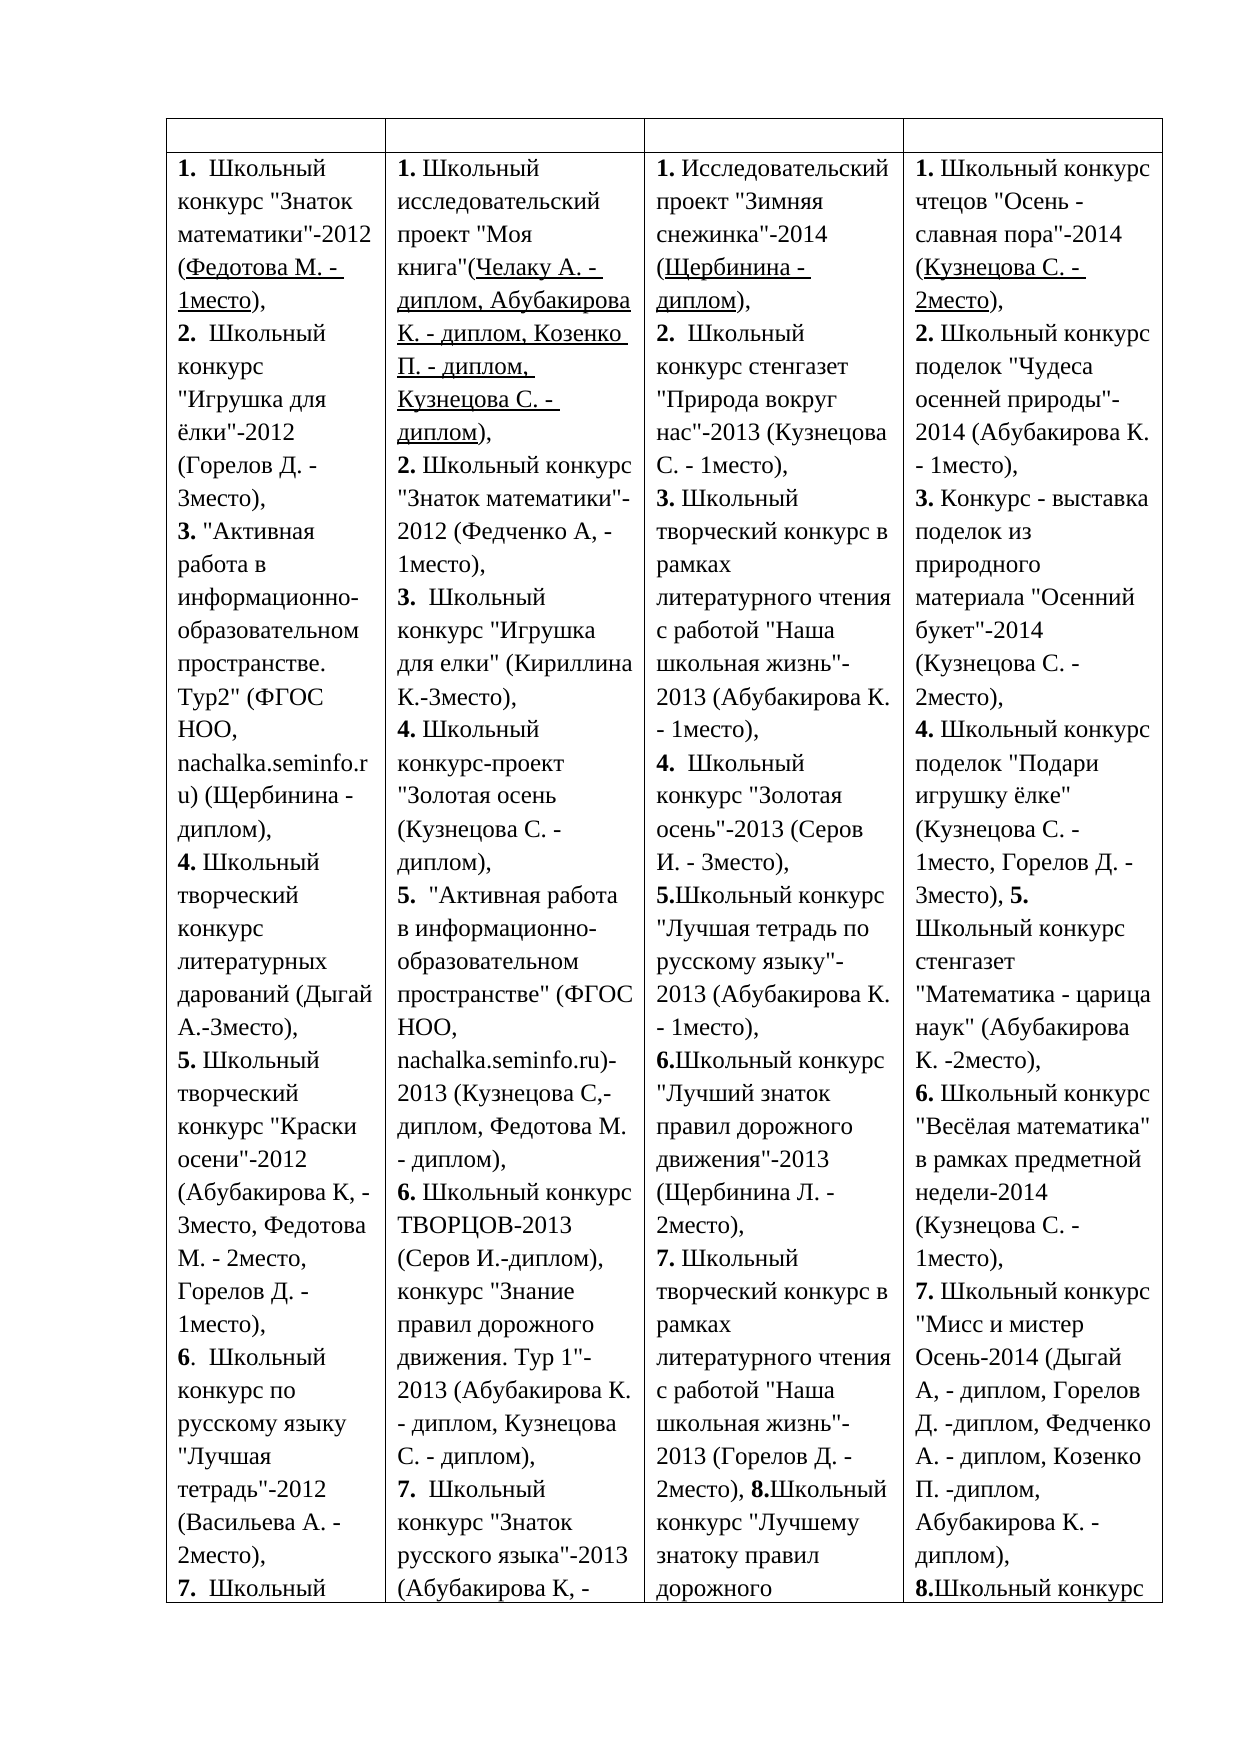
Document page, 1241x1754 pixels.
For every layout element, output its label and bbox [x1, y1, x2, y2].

table_header [645, 119, 903, 152]
table_header [904, 119, 1162, 152]
table_cell [904, 153, 1162, 1602]
table_header [386, 119, 644, 152]
table_cell [167, 153, 385, 1602]
table_header [167, 119, 385, 152]
table_cell [386, 153, 644, 1602]
table_cell [645, 153, 903, 1602]
